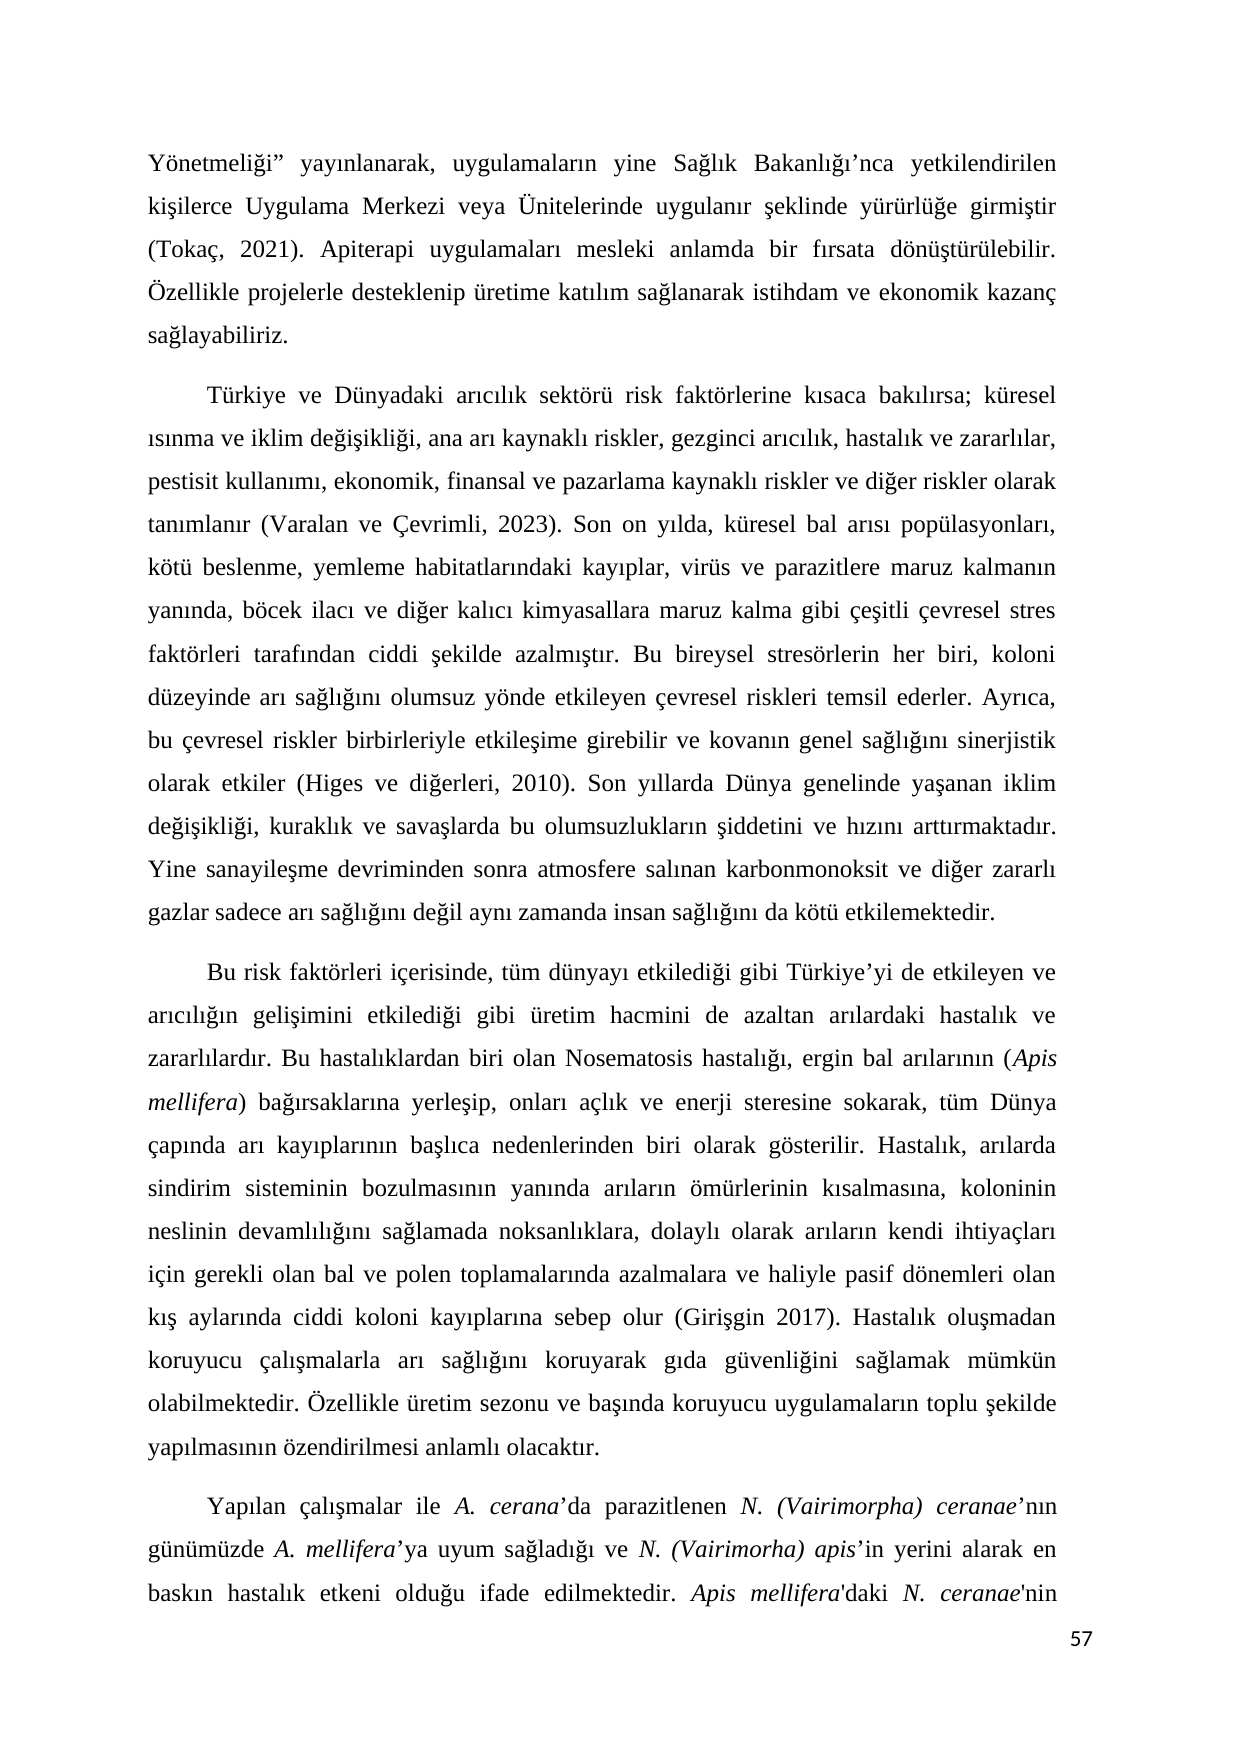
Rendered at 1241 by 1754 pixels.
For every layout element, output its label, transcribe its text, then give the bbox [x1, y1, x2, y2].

text Türkiye ve Dünyadaki arıcılık sektörü risk faktörlerine kısaca bakılırsa; küresel ısınma ve iklim değişikliği, ana arı kaynaklı riskler, gezginci arıcılık, hastalık ve zararlılar, pestisit kullanımı, ekonomik, finansal ve pazarlama kaynaklı riskler ve diğer riskler olarak tanımlanır (Varalan ve Çevrimli, 2023). Son on yılda, küresel bal arısı popülasyonları, kötü beslenme, yemleme habitatlarındaki kayıplar, virüs ve parazitlere maruz kalmanın yanında, böcek ilacı ve diğer kalıcı kimyasallara maruz kalma gibi çeşitli çevresel stres faktörleri tarafından ciddi şekilde azalmıştır. Bu bireysel stresörlerin her biri, koloni düzeyinde arı sağlığını olumsuz yönde etkileyen çevresel riskleri temsil ederler. Ayrıca, bu çevresel riskler birbirleriyle etkileşime girebilir ve kovanın genel sağlığını sinerjistik olarak etkiler (Higes ve diğerleri, 2010). Son yıllarda Dünya genelinde yaşanan iklim değişikliği, kuraklık ve savaşlarda bu olumsuzlukların şiddetini ve hızını arttırmaktadır. Yine sanayileşme devriminden sonra atmosfere salınan karbonmonoksit ve diğer zararlı gazlar sadece arı sağlığını değil aynı zamanda insan sağlığını da kötü etkilemektedir. [148, 380, 1057, 926]
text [148, 1491, 1057, 1606]
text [148, 148, 1057, 349]
text Bu risk faktörleri içerisinde, tüm dünyayı etkilediği gibi Türkiye’yi de etkileyen ve arıcılığın gelişimini etkilediği gibi üretim hacmini de azaltan arılardaki hastalık ve zararlılardır. Bu hastalıklardan biri olan Nosematosis hastalığı, ergin bal arılarının (Apis mellifera) bağırsaklarına yerleşip, onları açlık ve enerji steresine sokarak, tüm Dünya çapında arı kayıplarının başlıca nedenlerinden biri olarak gösterilir. Hastalık, arılarda sindirim sisteminin bozulmasının yanında arıların ömürlerinin kısalmasına, koloninin neslinin devamlılığını sağlamada noksanlıklara, dolaylı olarak arıların kendi ihtiyaçları için gerekli olan bal ve polen toplamalarında azalmalara ve haliyle pasif dönemleri olan kış aylarında ciddi koloni kayıplarına sebep olur (Girişgin 2017). Hastalık oluşmadan koruyucu çalışmalarla arı sağlığını koruyarak gıda güvenliğini sağlamak mümkün olabilmektedir. Özellikle üretim sezonu ve başında koruyucu uygulamaların toplu şekilde yapılmasının özendirilmesi anlamlı olacaktır. [148, 957, 1057, 1460]
